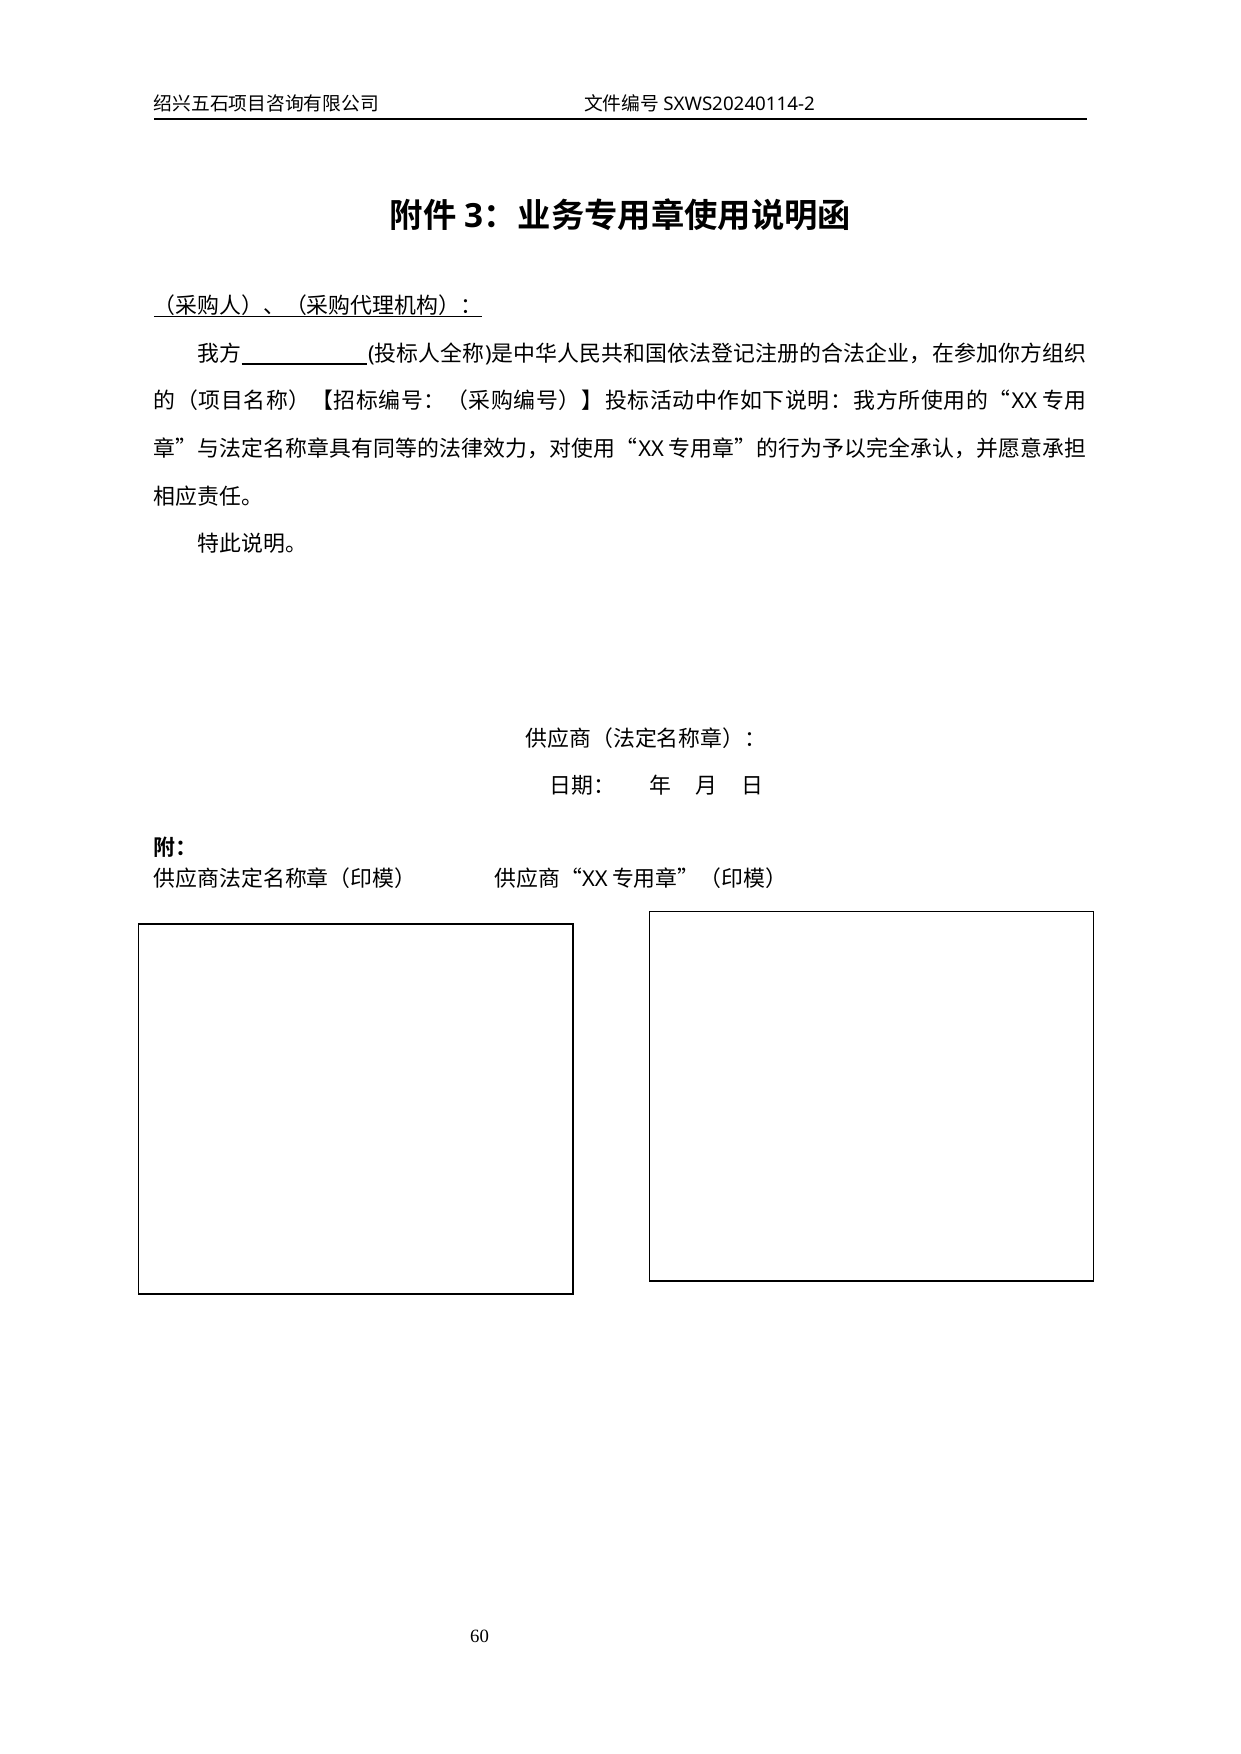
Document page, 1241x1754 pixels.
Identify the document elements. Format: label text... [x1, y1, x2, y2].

text 供应商（法定名称章）： [153, 721, 1037, 752]
text 附： [153, 829, 1087, 861]
text （采购人）、（采购代理机构）： [153, 288, 1087, 320]
text 附件3：业务专用章使用说明函 [153, 189, 1087, 237]
text 日期： 年 月 日 [153, 768, 937, 800]
text 我方 (投标人全称)是中华人民共和国依法登记注册的合法企业，在参加你方组织的（项目名称）【招标编号：（采购编号）】投标活动中作如下说明：我方所使用的“XX专用章”与法定名称章具有同等的法律效力，对使用“XX专用章”的行为予以完全承认，并愿意承担相应责任。 [153, 336, 1087, 510]
text 供应商法定名称章（印模） 供应商“XX专用章”（印模） [153, 861, 1087, 893]
text 特此说明。 [153, 526, 1087, 558]
